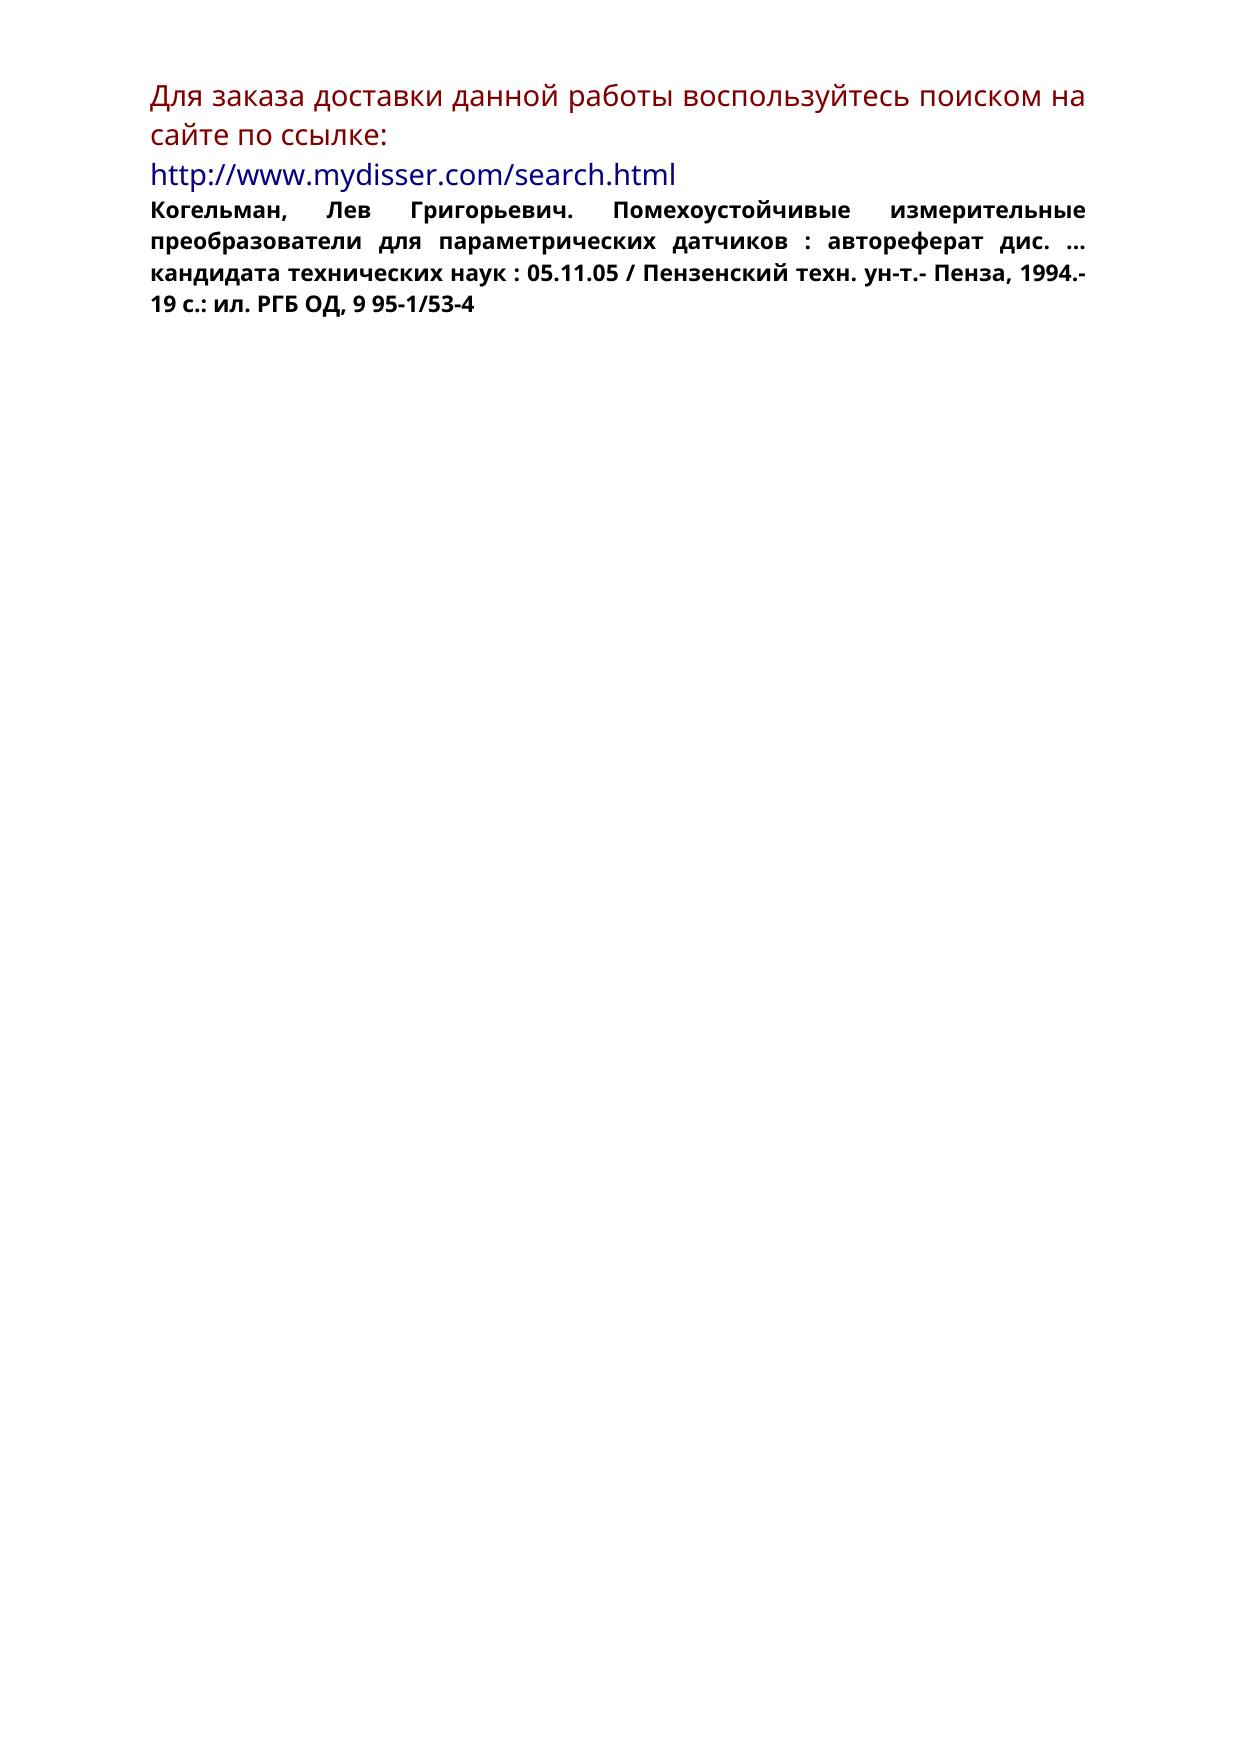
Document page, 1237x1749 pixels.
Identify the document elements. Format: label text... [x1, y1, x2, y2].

text Когельман, Лев Григорьевич. Помехоустойчивые измерительные преобразователи для параметрических датчиков : автореферат дис. ... кандидата технических наук : 05.11.05 / Пензенский техн. ун-т.- Пенза, 1994.- 19 с.: ил. РГБ ОД, 9 95-1/53-4 [150, 194, 1086, 319]
